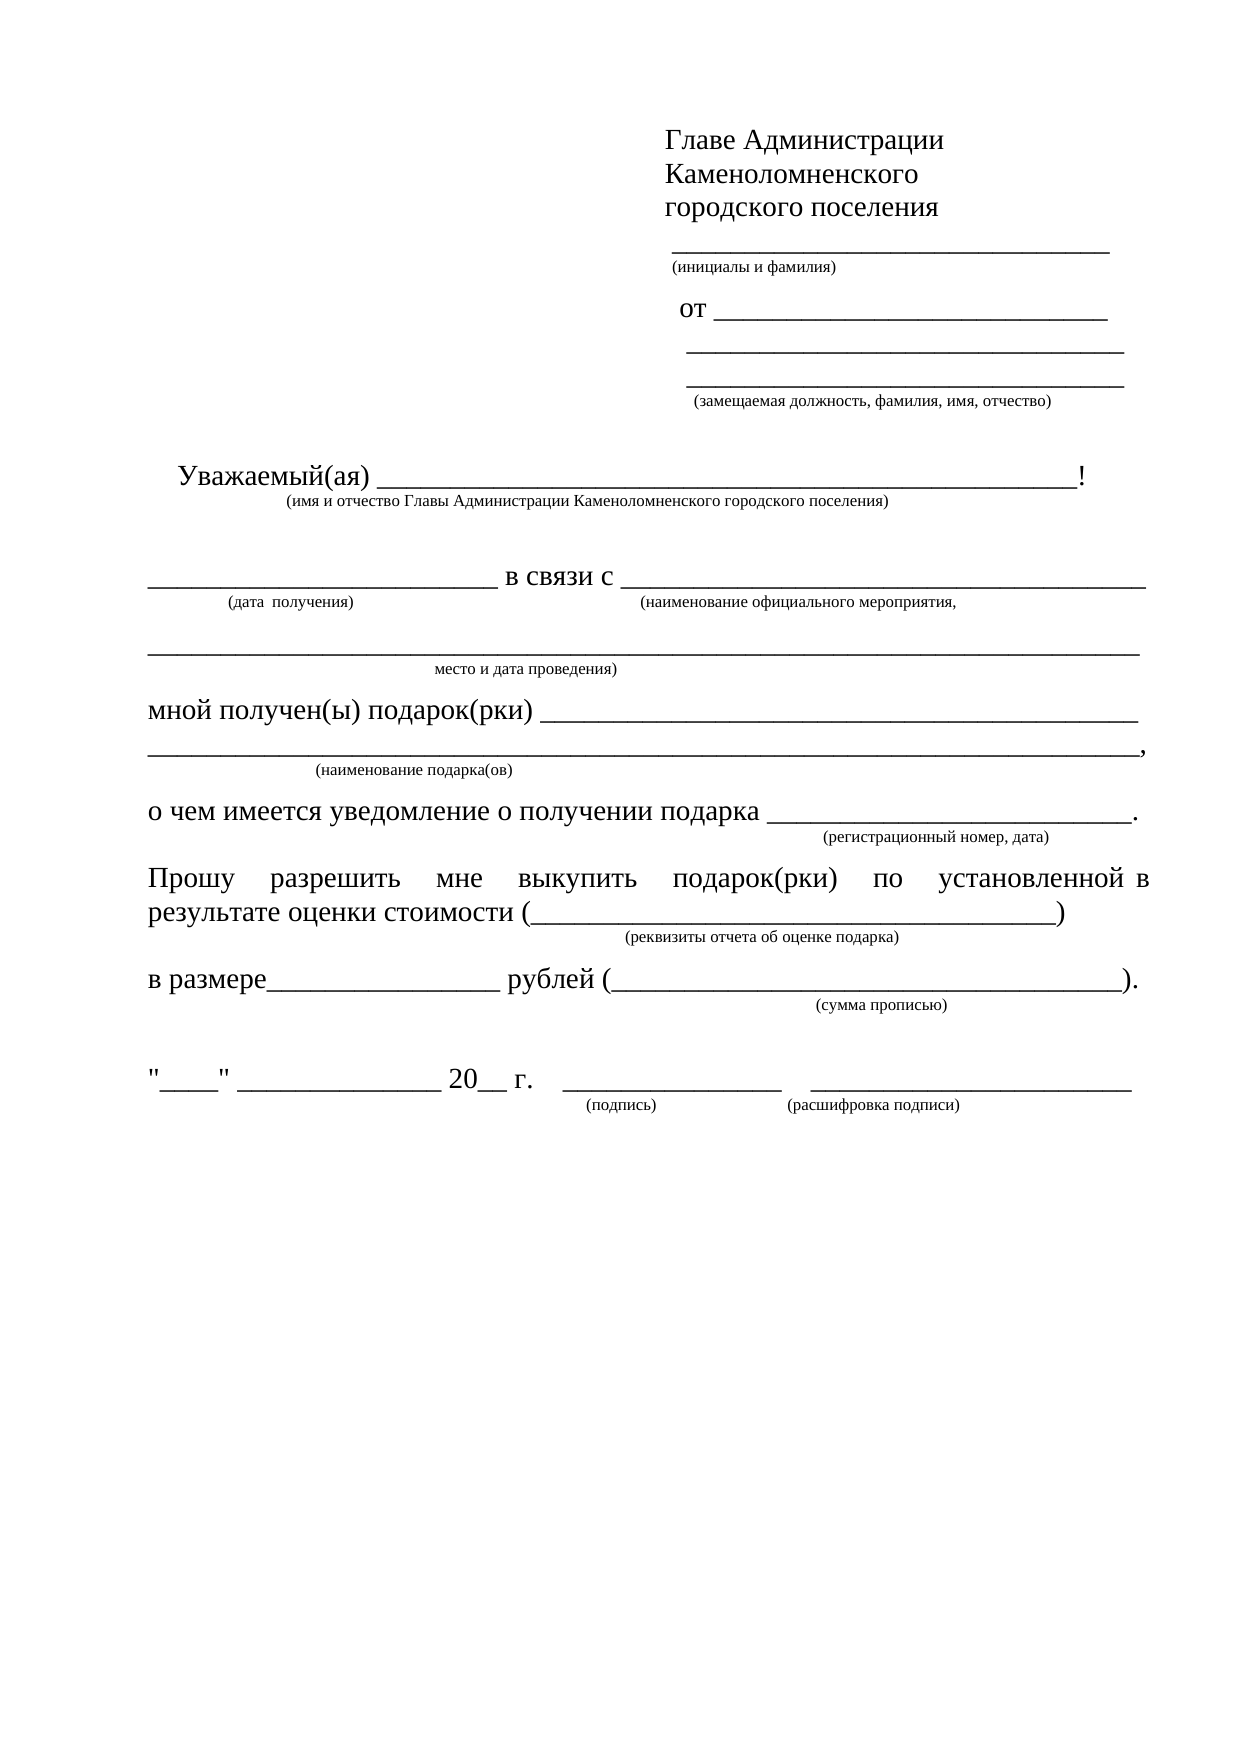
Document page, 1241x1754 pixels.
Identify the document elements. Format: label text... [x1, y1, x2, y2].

text (замещаемая должность, фамилия, имя, отчество) [148, 391, 1152, 424]
text (имя и отчество Главы Администрации Каменоломненского городского поселения) [148, 491, 1152, 525]
text место и дата проведения) [148, 659, 1152, 692]
text мной получен(ы) подарок(рки) _________________________________________ [148, 692, 1152, 726]
text в размере________________ рублей (___________________________________). [148, 961, 1152, 994]
text Прошу разрешить мне выкупить подарок(рки) по установленной в результате оценки стоимости (____________________________________) [148, 860, 1152, 927]
text Главе Администрации [148, 122, 1152, 156]
text Каменоломненского [148, 156, 1152, 189]
text (сумма прописью) [148, 994, 1152, 1028]
text городского поселения [148, 189, 1152, 223]
text (регистрационный номер, дата) [148, 827, 1152, 860]
text от ___________________________ [148, 290, 1152, 323]
text (подпись) (расшифровка подписи) [148, 1095, 1152, 1128]
text (инициалы и фамилия) [148, 256, 1152, 290]
text ______________________________ [148, 357, 1152, 391]
text ______________________________ [148, 323, 1152, 357]
text (дата получения) (наименование официального мероприятия, [148, 592, 1152, 625]
text "____" ______________ 20__ г. _______________ ______________________ [148, 1061, 1152, 1095]
text (реквизиты отчета об оценке подарка) [148, 927, 1152, 961]
text ____________________________________________________________________, [148, 726, 1152, 759]
text (наименование подарка(ов) [148, 759, 1152, 793]
text о чем имеется уведомление о получении подарка _________________________. [148, 793, 1152, 827]
text Уважаемый(ая) ________________________________________________! [148, 458, 1152, 491]
text ____________________________________________________________________ [148, 625, 1152, 659]
text ______________________________ [148, 223, 1152, 256]
text ________________________ в связи с ____________________________________ [148, 558, 1152, 592]
